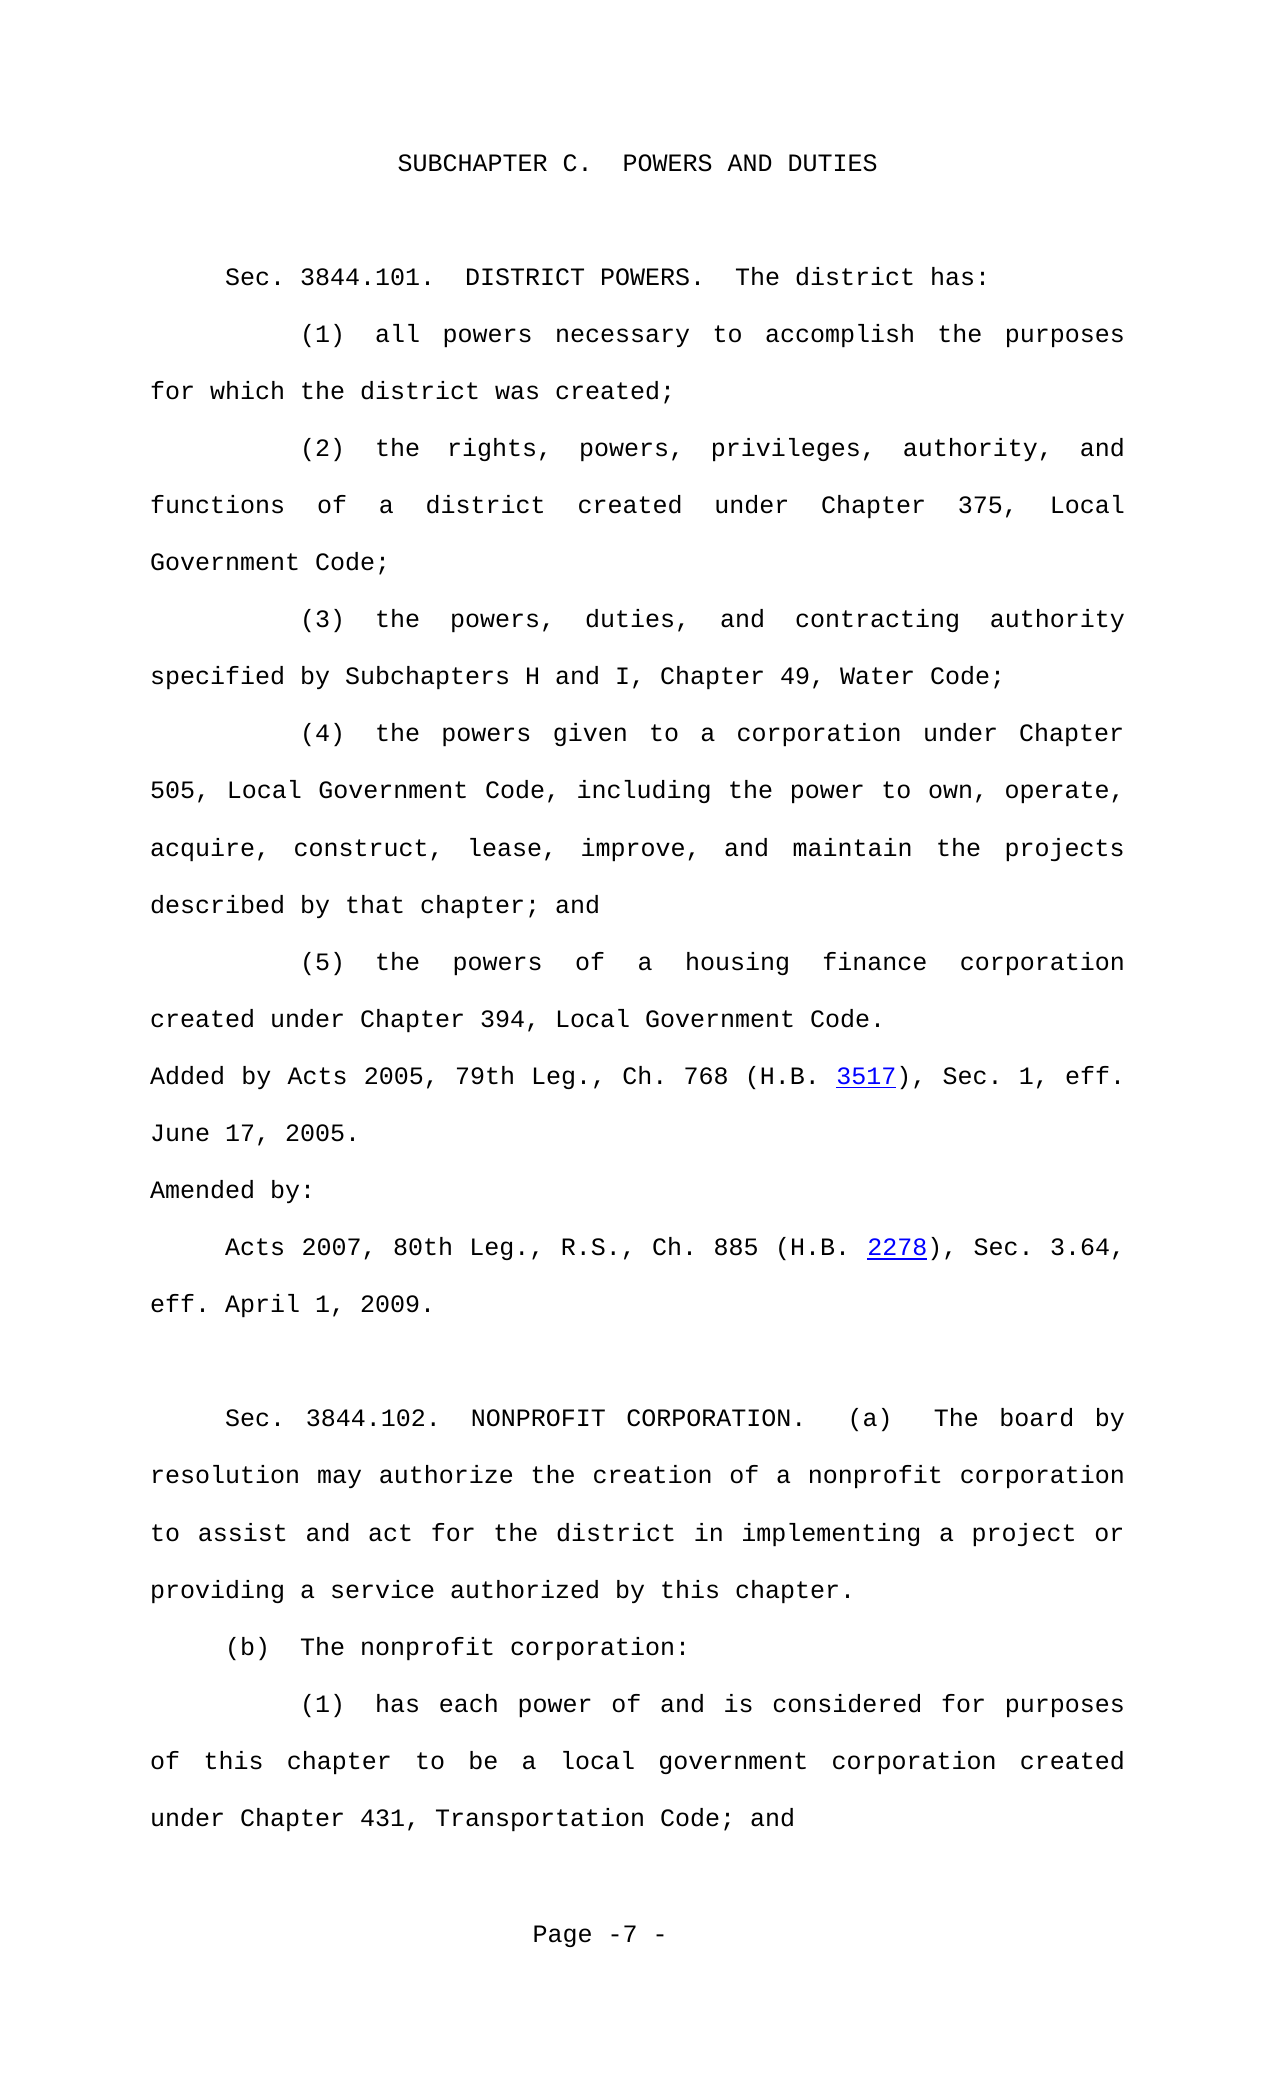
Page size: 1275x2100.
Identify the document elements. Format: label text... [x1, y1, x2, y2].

text Amended by: [150, 1177, 1125, 1206]
text Added by Acts 2005, 79th Leg., Ch. 768 (H.B. 3517), Sec. 1, eff. June 17, 2005. [150, 1063, 1125, 1149]
text (2) the rights, powers, privileges, authority, and functions of a district created under Chapter 375, Local Government Code; [150, 435, 1125, 578]
text (b) The nonprofit corporation: [150, 1634, 1125, 1663]
text SUBCHAPTER C. POWERS AND DUTIES [150, 150, 1125, 178]
text Acts 2007, 80th Leg., R.S., Ch. 885 (H.B. 2278), Sec. 3.64, eff. April 1, 2009. [150, 1234, 1125, 1320]
text (1) all powers necessary to accomplish the purposes for which the district was created; [150, 321, 1125, 407]
text (1) has each power of and is considered for purposes of this chapter to be a local government corporation created under Chapter 431, Transportation Code; and [150, 1691, 1125, 1834]
text (4) the powers given to a corporation under Chapter 505, Local Government Code, including the power to own, operate, acquire, construct, lease, improve, and maintain the projects described by that chapter; and [150, 721, 1125, 921]
text (3) the powers, duties, and contracting authority specified by Subchapters H and I, Chapter 49, Water Code; [150, 607, 1125, 692]
text Sec. 3844.101. DISTRICT POWERS. The district has: [150, 264, 1125, 293]
text (5) the powers of a housing finance corporation created under Chapter 394, Local Government Code. [150, 949, 1125, 1035]
text Sec. 3844.102. NONPROFIT CORPORATION. (a) The board by resolution may authorize the creation of a nonprofit corporation to assist and act for the district in implementing a project or providing a service authorized by this chapter. [150, 1406, 1125, 1606]
